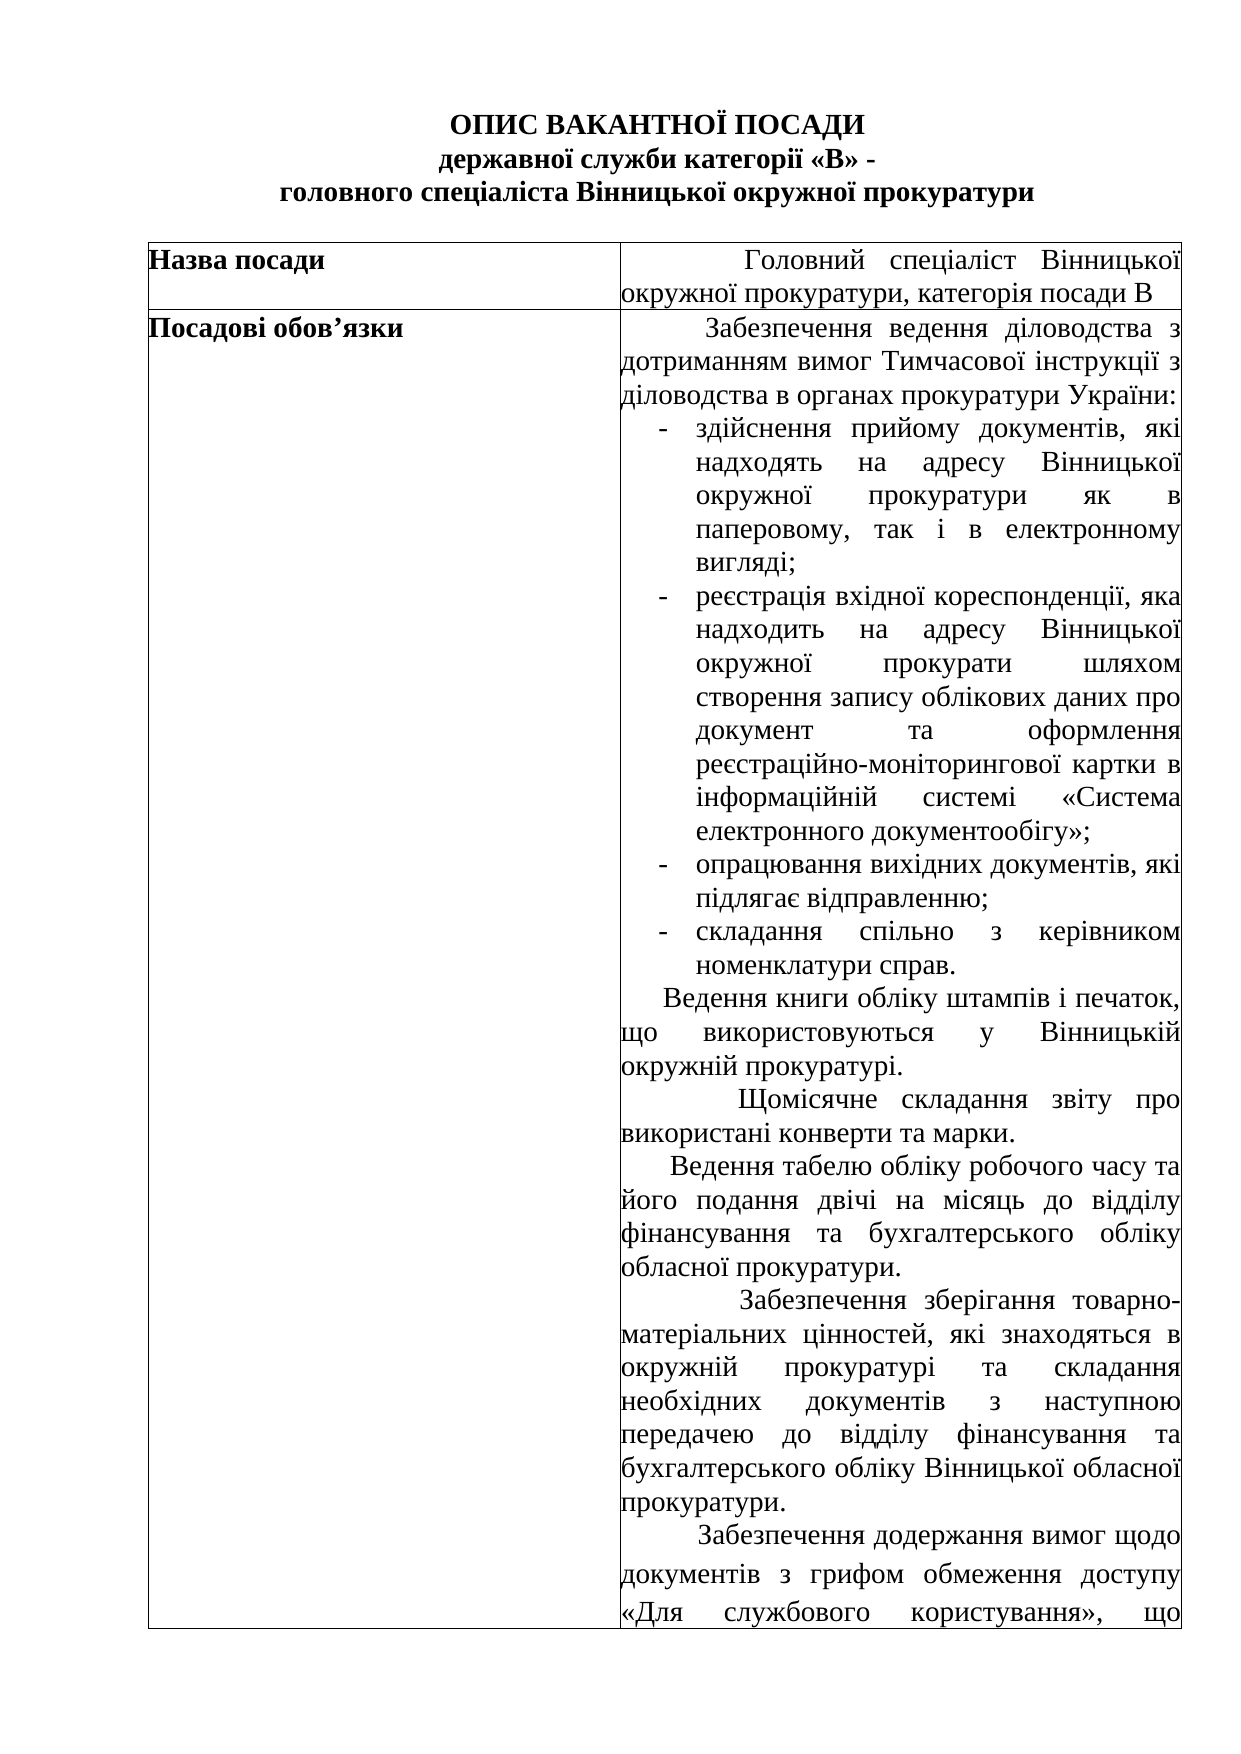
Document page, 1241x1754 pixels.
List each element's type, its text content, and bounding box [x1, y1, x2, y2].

table_cell Посадові обов’язки [149, 310, 620, 1628]
text головного спеціаліста Вінницької окружної прокуратури [148, 174, 1167, 208]
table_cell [621, 310, 1181, 1628]
text державної служби категорії «В» - [148, 141, 1167, 174]
text ОПИС ВАКАНТНОЇ ПОСАДИ [148, 107, 1167, 141]
table_header Головний спеціаліст Вінницької окружної прокуратури, категорія посади В [621, 243, 1181, 309]
table_header Назва посади [149, 243, 620, 309]
